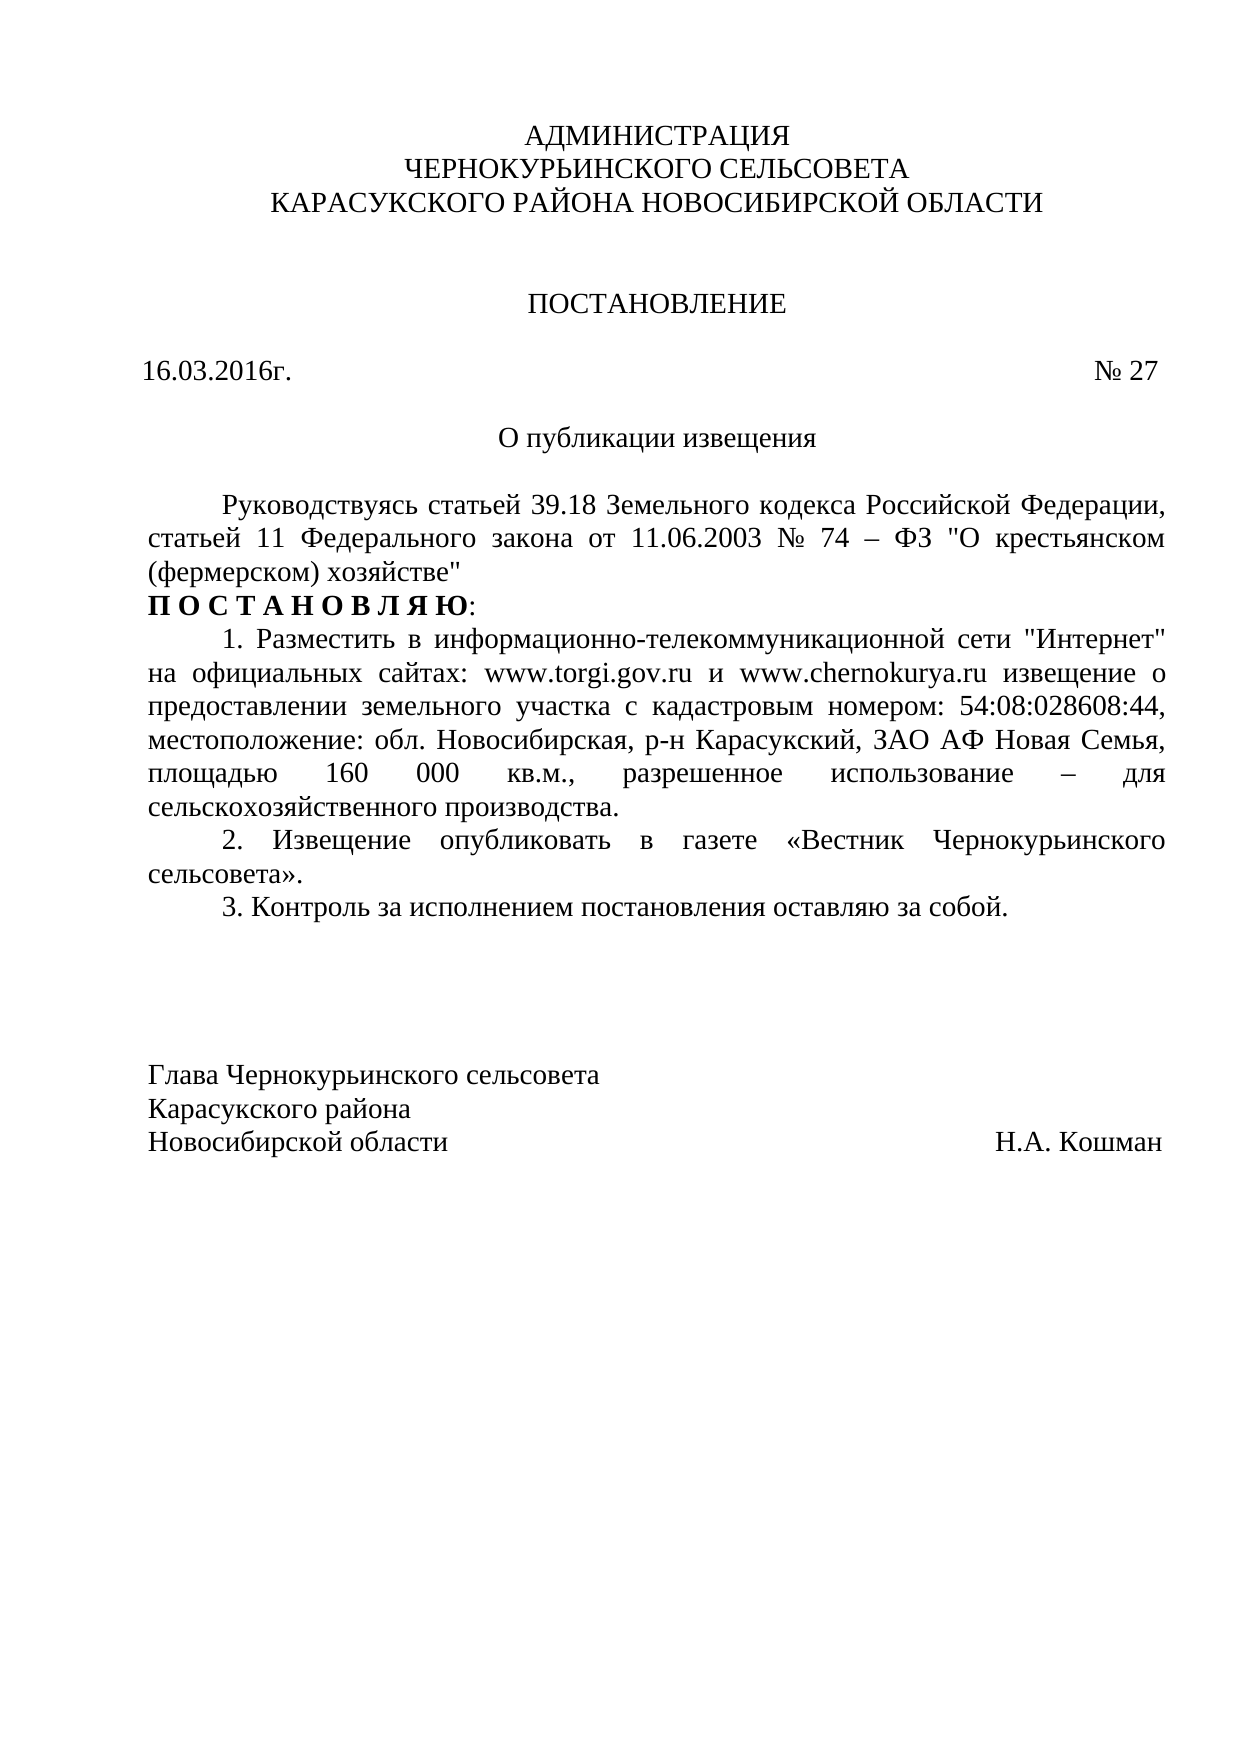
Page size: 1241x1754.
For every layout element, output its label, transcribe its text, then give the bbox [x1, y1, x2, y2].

title Глава Чернокурьинского сельсовета [148, 1057, 1167, 1091]
text О публикации извещения [148, 420, 1167, 453]
text ЧЕРНОКУРЬИНСКОГО СЕЛЬСОВЕТА [148, 152, 1167, 185]
text КАРАСУКСКОГО РАЙОНА НОВОСИБИРСКОЙ ОБЛАСТИ [148, 185, 1167, 219]
text Руководствуясь статьей 39.18 Земельного кодекса Российской Федерации, статьей 11 Федерального закона от 11.06.2003 № 74 – ФЗ "О крестьянском (фермерском) хозяйстве" [148, 487, 1167, 588]
title Карасукского района [148, 1091, 1167, 1124]
text 2. Извещение опубликовать в газете «Вестник Чернокурьинского сельсовета». [148, 822, 1167, 889]
text П О С Т А Н О В Л Я Ю: [148, 588, 1167, 621]
text АДМИНИСТРАЦИЯ [148, 118, 1167, 152]
text 16.03.2016г. № 27 [133, 353, 1167, 386]
text 1. Разместить в информационно-телекоммуникационной сети "Интернет" на официальных сайтах: www.torgi.gov.ru и www.chernokurya.ru извещение о предоставлении земельного участка с кадастровым номером: 54:08:028608:44, местоположение: обл. Новосибирская, р-н Карасукский, ЗАО АФ Новая Семья, площадью 160 000 кв.м., разрешенное использование – для сельскохозяйственного производства. [148, 621, 1167, 822]
text 3. Контроль за исполнением постановления оставляю за собой. [148, 889, 1167, 923]
title Новосибирской области Н.А. Кошман [148, 1124, 1167, 1158]
text ПОСТАНОВЛЕНИЕ [148, 286, 1167, 319]
